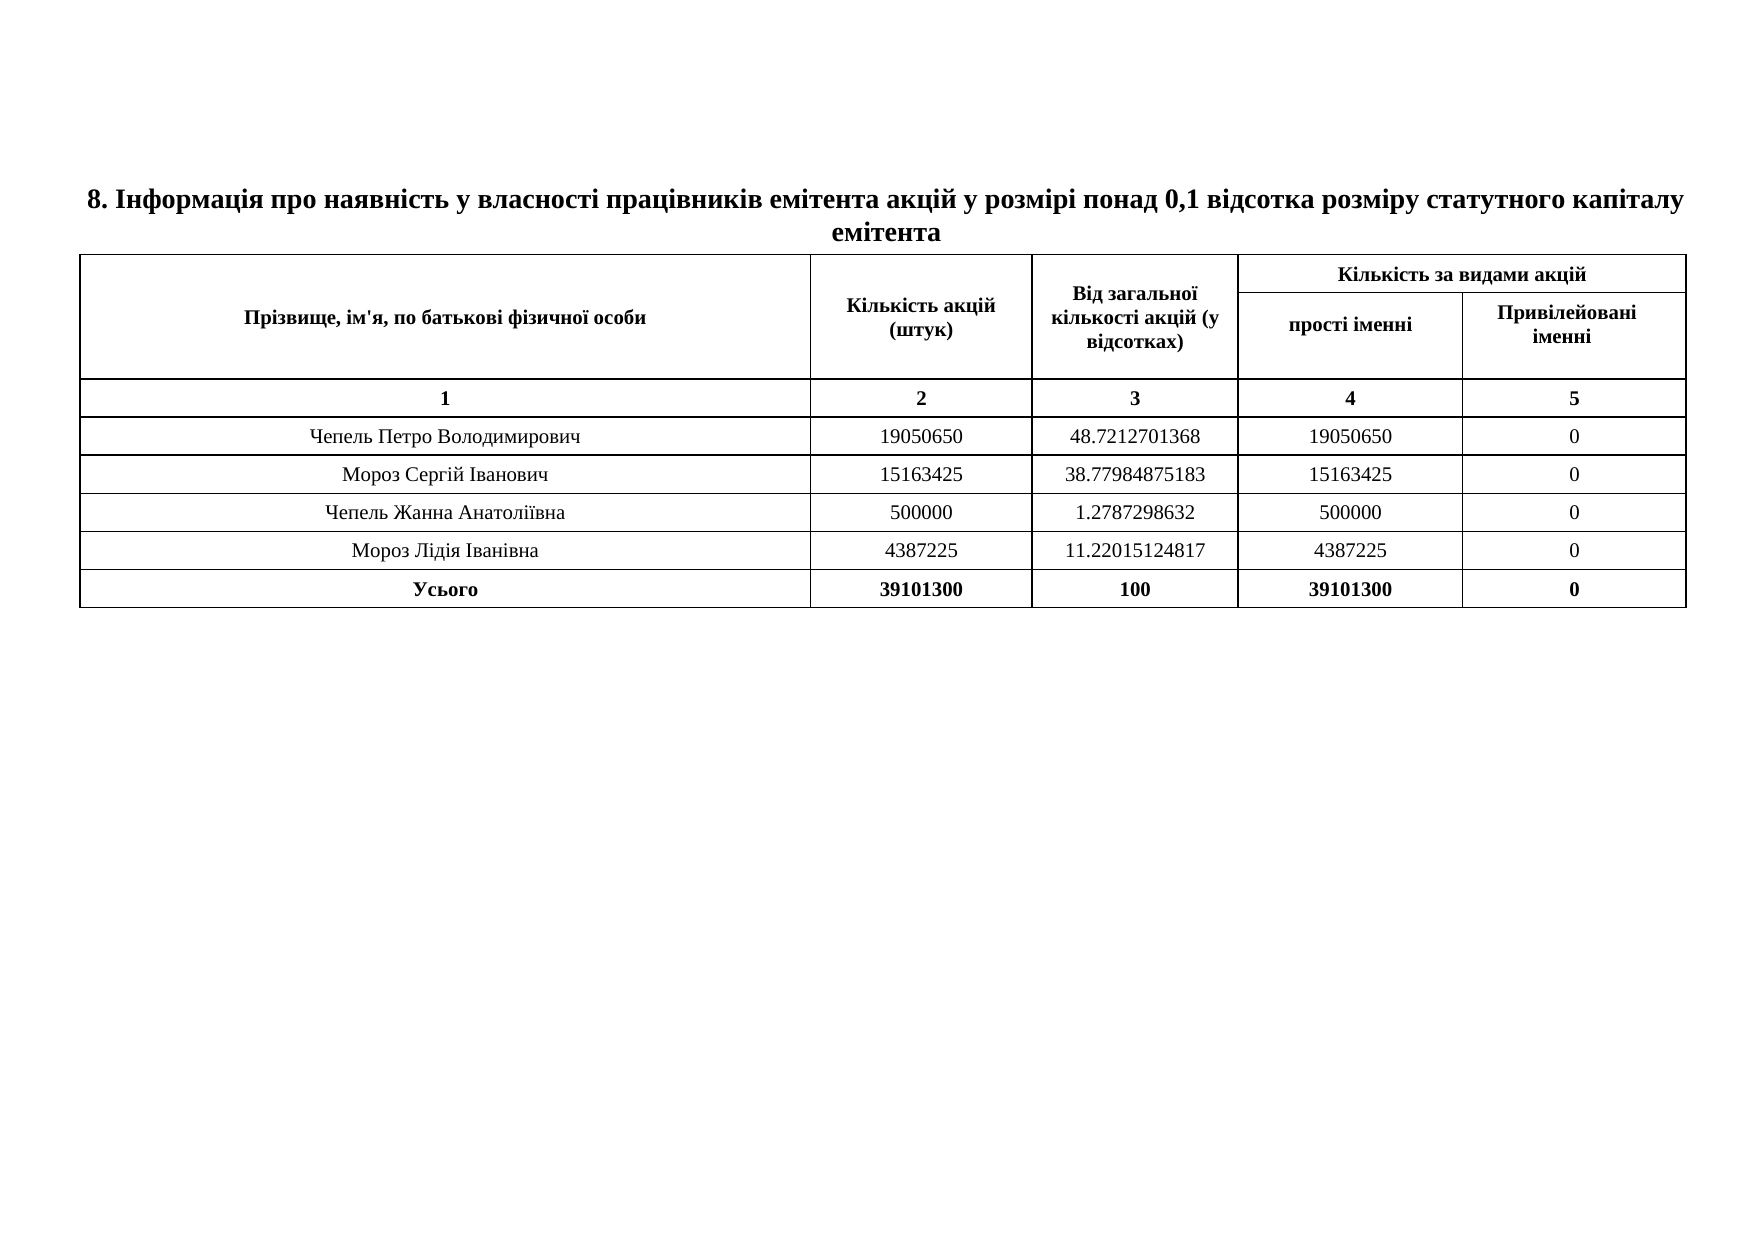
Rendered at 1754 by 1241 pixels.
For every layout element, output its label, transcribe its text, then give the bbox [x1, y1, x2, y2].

table_cell 1.2787298632 [1033, 494, 1237, 531]
table_cell Чепель Петро Володимирович [81, 418, 810, 454]
table_cell Усього [81, 570, 810, 607]
table_cell 0 [1463, 570, 1685, 607]
table_header Кількість за видами акцій [1239, 255, 1685, 292]
table_cell 500000 [1239, 494, 1462, 531]
table_header Кількість акцій (штук) [811, 255, 1031, 378]
table_cell 2 [811, 380, 1031, 416]
table_cell 4387225 [1239, 532, 1462, 569]
table_cell 0 [1463, 418, 1685, 454]
table_cell 4 [1239, 380, 1462, 416]
table_cell 3 [1033, 380, 1237, 416]
table_cell Мороз Сергій Іванович [81, 456, 810, 492]
table_cell 5 [1463, 380, 1685, 416]
table_cell Привілейовані іменні [1463, 293, 1685, 378]
table_cell 100 [1033, 570, 1237, 607]
table_cell 4387225 [811, 532, 1031, 569]
table_cell 19050650 [1239, 418, 1462, 454]
table_header Прізвище, ім'я, по батькові фізичної особи [81, 255, 810, 378]
table_cell 15163425 [1239, 456, 1462, 492]
table_cell Мороз Лідія Іванівна [81, 532, 810, 569]
table_header Від загальної кількості акцій (у відсотках) [1033, 255, 1237, 378]
table_cell 39101300 [811, 570, 1031, 607]
table_cell 0 [1463, 494, 1685, 531]
table_cell 11.22015124817 [1033, 532, 1237, 569]
table_cell 38.77984875183 [1033, 456, 1237, 492]
table_cell 39101300 [1239, 570, 1462, 607]
table_header 8. Інформація про наявність у власності працівників емітента акцій у розмірі понад 0,1 відсотка розміру статутного капіталу емітента [80, 176, 1692, 254]
table_cell 500000 [811, 494, 1031, 531]
table_cell 19050650 [811, 418, 1031, 454]
table_cell Чепель Жанна Анатоліївна [81, 494, 810, 531]
table_cell 1 [81, 380, 810, 416]
table_cell 0 [1463, 456, 1685, 492]
table_cell 15163425 [811, 456, 1031, 492]
table_cell 0 [1463, 532, 1685, 569]
table_cell прості іменні [1239, 293, 1462, 378]
table_cell 48.7212701368 [1033, 418, 1237, 454]
